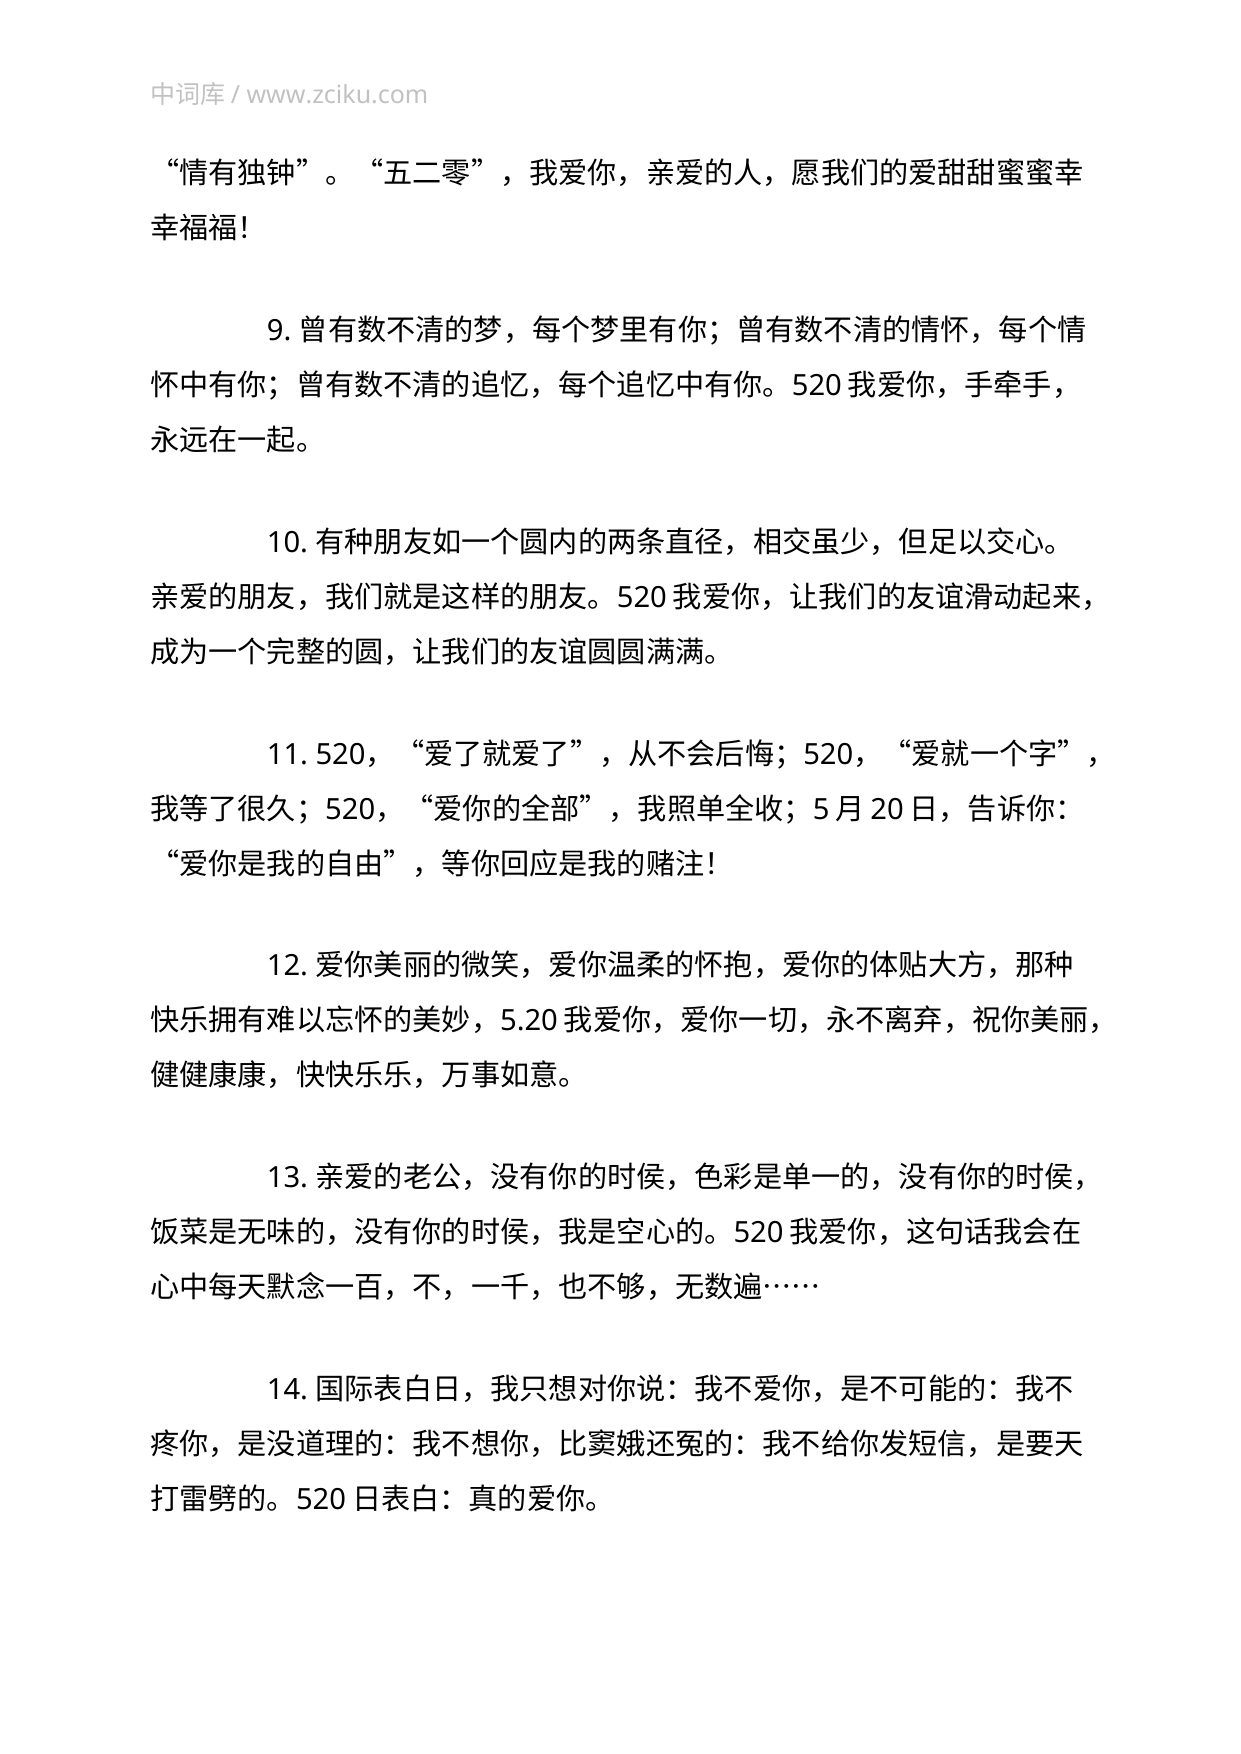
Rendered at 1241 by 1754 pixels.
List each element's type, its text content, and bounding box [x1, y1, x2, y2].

text 9. 曾有数不清的梦，每个梦里有你；曾有数不清的情怀，每个情怀中有你；曾有数不清的追忆，每个追忆中有你。520我爱你，手牵手，永远在一起。 [150, 307, 1090, 459]
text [150, 150, 1090, 247]
text 14. 国际表白日，我只想对你说：我不爱你，是不可能的：我不疼你，是没道理的：我不想你，比窦娥还冤的：我不给你发短信，是要天打雷劈的。520日表白：真的爱你。 [150, 1366, 1090, 1518]
text 11. 520，“爱了就爱了”，从不会后悔；520，“爱就一个字”，我等了很久；520，“爱你的全部”，我照单全收；5月20日，告诉你：“爱你是我的自由”，等你回应是我的赌注！ [150, 730, 1090, 882]
text 10. 有种朋友如一个圆内的两条直径，相交虽少，但足以交心。亲爱的朋友，我们就是这样的朋友。520我爱你，让我们的友谊滑动起来，成为一个完整的圆，让我们的友谊圆圆满满。 [150, 518, 1090, 671]
text 13. 亲爱的老公，没有你的时侯，色彩是单一的，没有你的时侯，饭菜是无味的，没有你的时侯，我是空心的。520我爱你，这句话我会在心中每天默念一百，不，一千，也不够，无数遍…… [150, 1154, 1090, 1306]
text 12. 爱你美丽的微笑，爱你温柔的怀抱，爱你的体贴大方，那种快乐拥有难以忘怀的美妙，5.20我爱你，爱你一切，永不离弃，祝你美丽，健健康康，快快乐乐，万事如意。 [150, 942, 1090, 1094]
